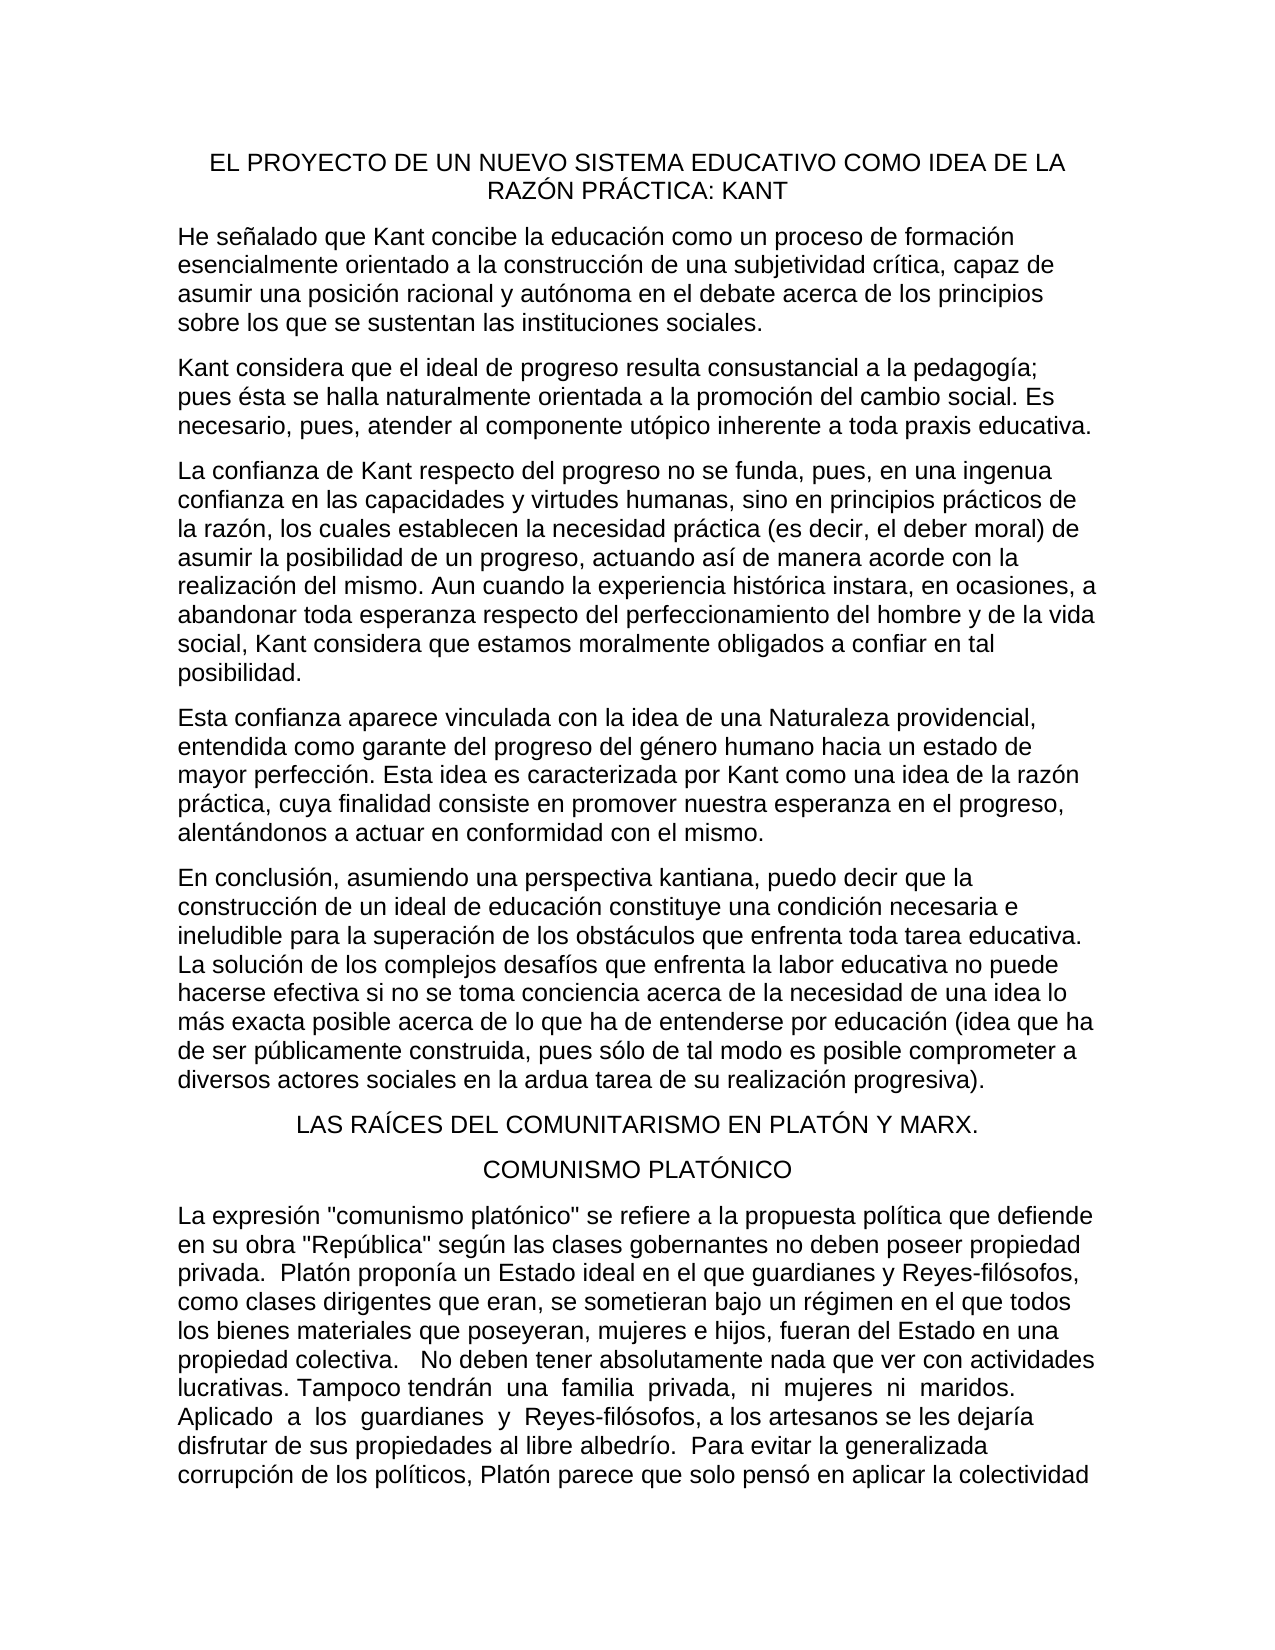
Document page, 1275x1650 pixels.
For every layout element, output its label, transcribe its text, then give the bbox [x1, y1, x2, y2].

text EL PROYECTO DE UN NUEVO SISTEMA EDUCATIVO COMO IDEA DE LA RAZÓN PRÁCTICA: KANT [177, 148, 1098, 205]
text Esta confianza aparece vinculada con la idea de una Naturaleza providencial, entendida como garante del progreso del género humano hacia un estado de mayor perfección. Esta idea es caracterizada por Kant como una idea de la razón práctica, cuya finalidad consiste en promover nuestra esperanza en el progreso, alentándonos a actuar en conformidad con el mismo. [177, 703, 1098, 847]
text COMUNISMO PLATÓNICO [177, 1156, 1098, 1184]
text Kant considera que el ideal de progreso resulta consustancial a la pedagogía; pues ésta se halla naturalmente orientada a la promoción del cambio social. Es necesario, pues, atender al componente utópico inherente a toda praxis educativa. [177, 353, 1098, 440]
text En conclusión, asumiendo una perspectiva kantiana, puedo decir que la construcción de un ideal de educación constituye una condición necesaria e ineludible para la superación de los obstáculos que enfrenta toda tarea educativa. La solución de los complejos desafíos que enfrenta la labor educativa no puede hacerse efectiva si no se toma conciencia acerca de la necesidad de una idea lo más exacta posible acerca de lo que ha de entenderse por educación (idea que ha de ser públicamente construida, pues sólo de tal modo es posible comprometer a diversos actores sociales en la ardua tarea de su realización progresiva). [177, 863, 1098, 1093]
text La confianza de Kant respecto del progreso no se funda, pues, en una ingenua confianza en las capacidades y virtudes humanas, sino en principios prácticos de la razón, los cuales establecen la necesidad práctica (es decir, el deber moral) de asumir la posibilidad de un progreso, actuando así de manera acorde con la realización del mismo. Aun cuando la experiencia histórica instara, en ocasiones, a abandonar toda esperanza respecto del perfeccionamiento del hombre y de la vida social, Kant considera que estamos moralmente obligados a confiar en tal posibilidad. [177, 456, 1098, 686]
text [177, 1201, 1098, 1488]
text LAS RAÍCES DEL COMUNITARISMO EN PLATÓN Y MARX. [177, 1110, 1098, 1139]
text He señalado que Kant concibe la educación como un proceso de formación esencialmente orientado a la construcción de una subjetividad crítica, capaz de asumir una posición racional y autónoma en el debate acerca de los principios sobre los que se sustentan las instituciones sociales. [177, 222, 1098, 337]
